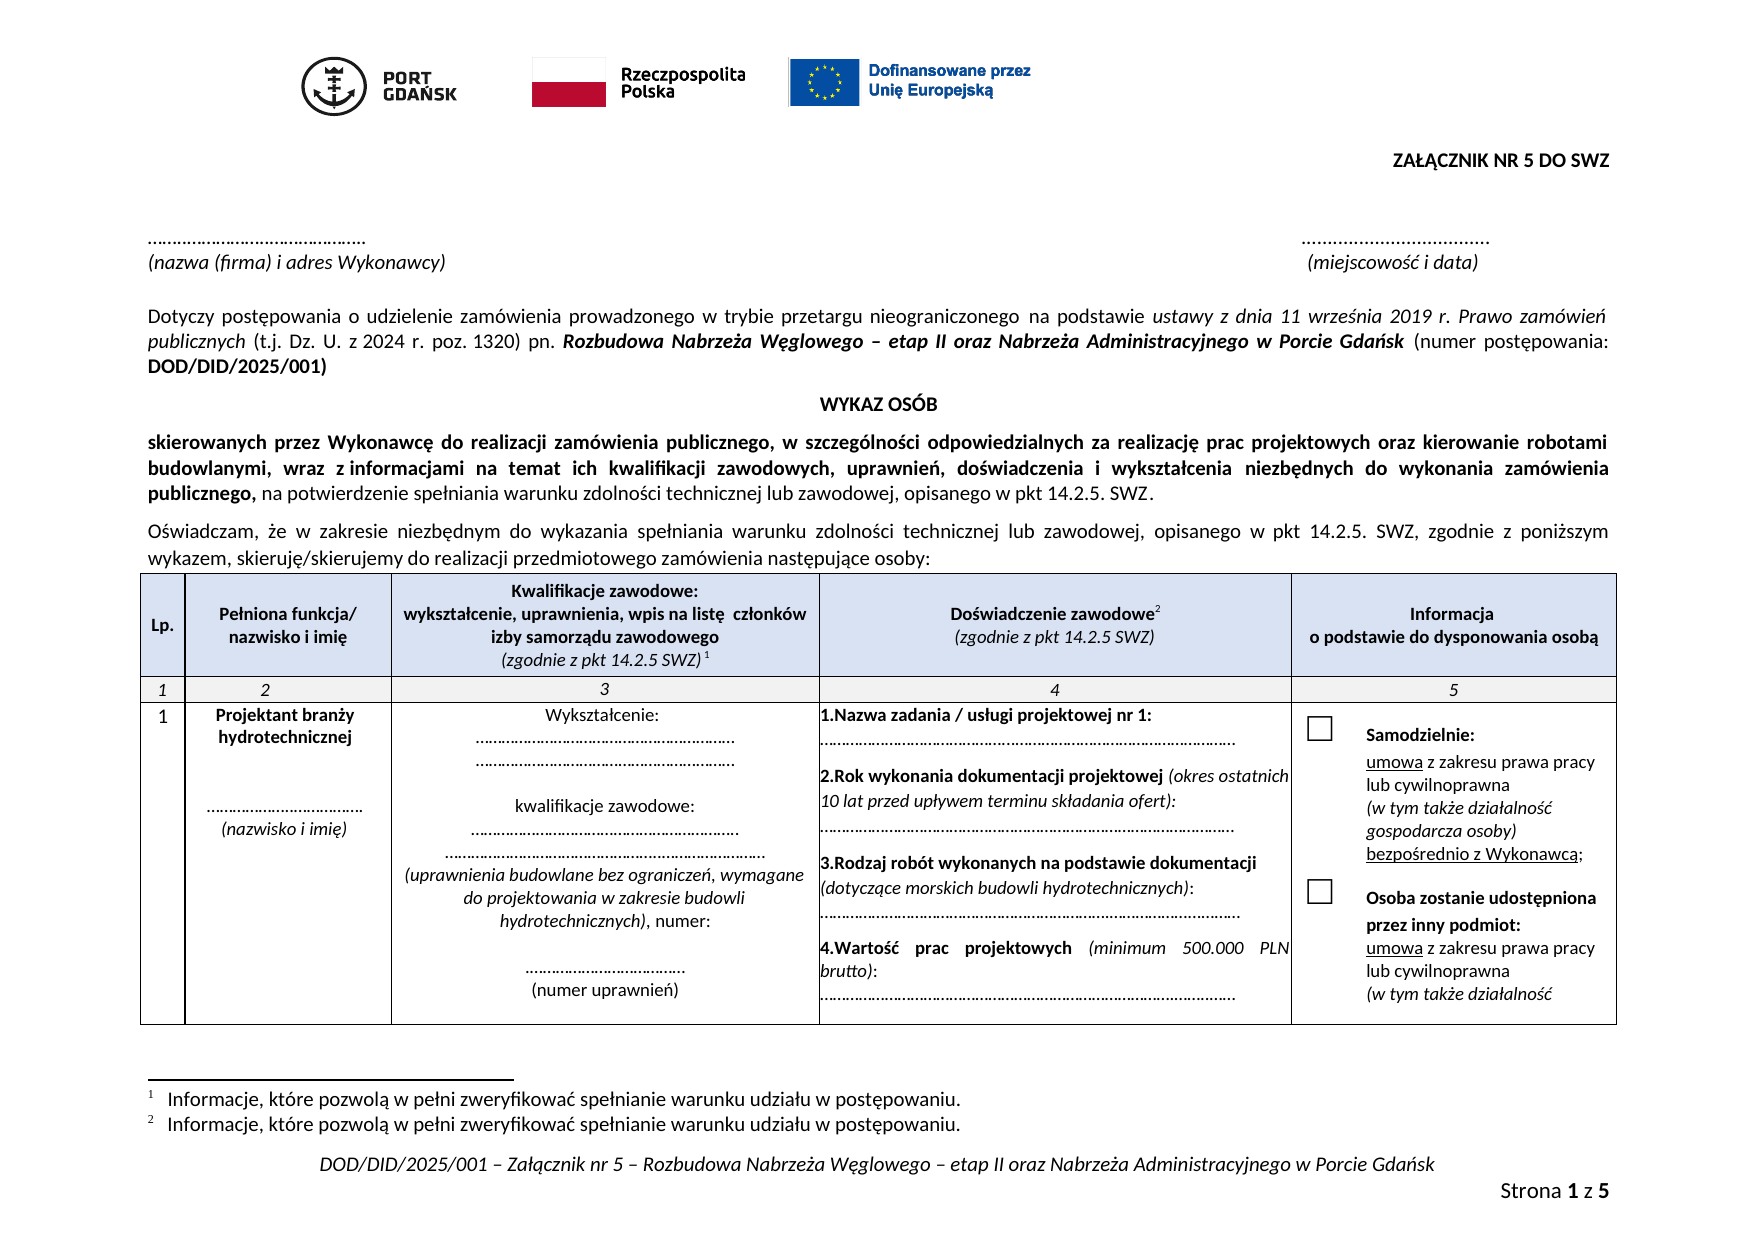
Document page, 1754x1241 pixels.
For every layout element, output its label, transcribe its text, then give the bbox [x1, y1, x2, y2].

table_cell 1.Nazwa zadania / usługi projektowej nr 1: ……………………………………...…………………………………………… 2.Rok wykonania dokumentacji projektowej (okres ostatnich 10 lat przed upływem terminu składania ofert): …………………………………………………………………………………… 3.Rodzaj robót wykonanych na podstawie dokumentacji (dotyczące morskich budowli hydrotechnicznych): ………………………………………………………….………………...……… 4.Wartość prac projektowych (minimum 500.000 PLN brutto): ……………………………………………………………………….……..…… [820, 703, 1291, 1023]
table_header Doświadczenie zawodowe (zgodnie z pkt 14.2.5 SWZ) [820, 574, 1291, 676]
table_cell 3 [392, 677, 819, 702]
table_header Lp. [141, 574, 184, 676]
table_cell 1 [141, 703, 184, 1023]
text ……..……………..……………….. .................................... [148, 224, 1609, 249]
text skierowanych przez Wykonawcę do realizacji zamówienia publicznego, w szczególności odpowiedzialnych za realizację prac projektowych oraz kierowanie robotami budowlanymi, wraz z informacjami na temat ich kwalifikacji zawodowych, uprawnień, doświadczenia i wykształcenia niezbędnych do wykonania zamówienia publicznego, na potwierdzenie spełniania warunku zdolności technicznej lub zawodowej, opisanego w pkt 14.2.5. SWZ. [148, 429, 1609, 506]
table_cell 4 [820, 677, 1291, 702]
table_header Informacja o podstawie do dysponowania osobą [1292, 574, 1616, 676]
text Oświadczam, że w zakresie niezbędnym do wykazania spełniania warunku zdolności technicznej lub zawodowej, opisanego w pkt 14.2.5. SWZ, zgodnie z poniższym wykazem, skieruję/skierujemy do realizacji przedmiotowego zamówienia następujące osoby: [148, 518, 1609, 571]
text Dotyczy postępowania o udzielenie zamówienia prowadzonego w trybie przetargu nieograniczonego na podstawie ustawy z dnia 11 września 2019 r. Prawo zamówień publicznych (t.j. Dz. U. z 2024 r. poz. 1320) pn. Rozbudowa Nabrzeża Węglowego – etap II oraz Nabrzeża Administracyjnego w Porcie Gdańsk (numer postępowania: DOD/DID/2025/001) [148, 303, 1609, 379]
table_header Pełniona funkcja/ nazwisko i imię [186, 574, 391, 676]
text Wykaz OSÓB [148, 392, 1609, 417]
table_header Kwalifikacje zawodowe: wykształcenie, uprawnienia, wpis na listę członków izby samorządu zawodowego (zgodnie z pkt 14.2.5 SWZ) [392, 574, 819, 676]
text (nazwa (firma) i adres Wykonawcy) (miejscowość i data) [148, 249, 1609, 275]
table_cell 2 [186, 677, 391, 702]
text ZAŁĄCZNIK NR 5 DO SWZ [148, 148, 1609, 173]
table_cell 1 [141, 677, 184, 702]
table_cell Projektant branży hydrotechnicznej ………………..……………. (nazwisko i imię) [186, 703, 391, 1023]
picture [532, 57, 1031, 107]
table_cell 5 [1292, 677, 1616, 702]
